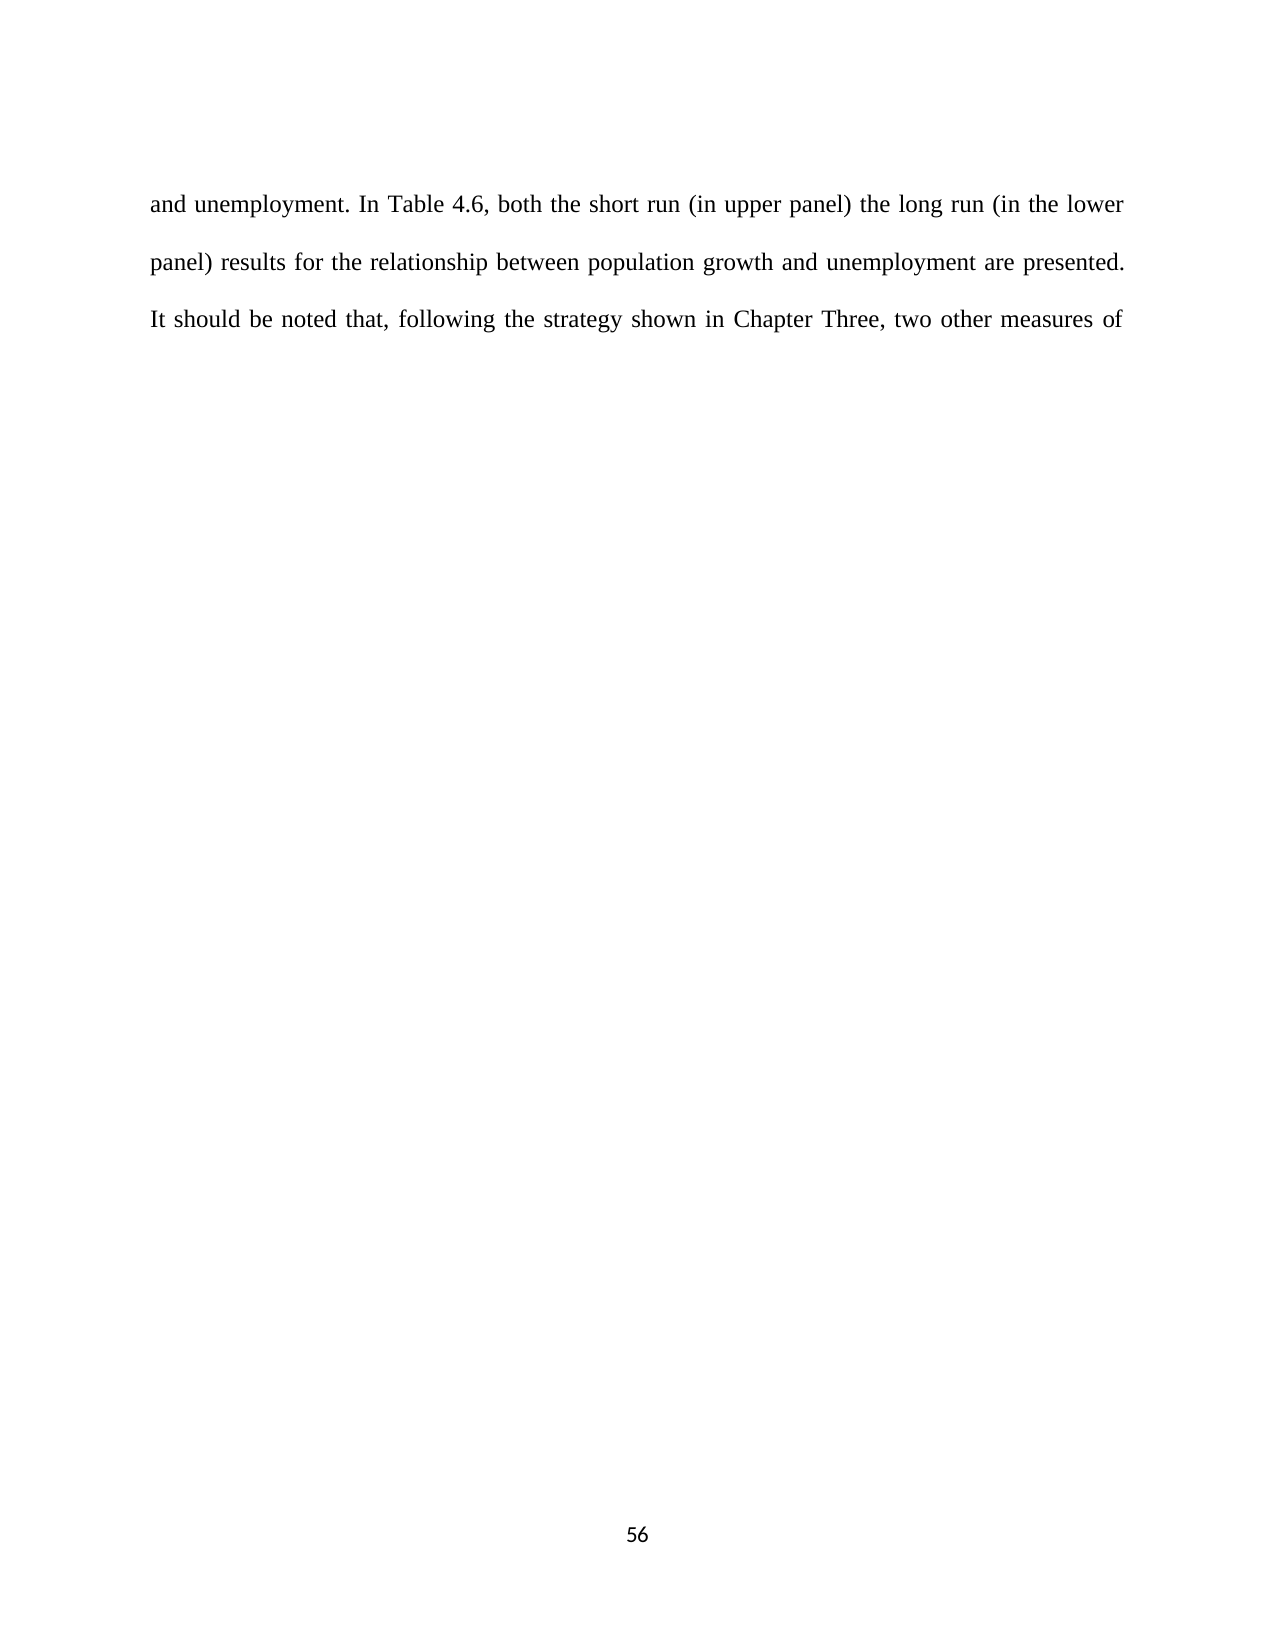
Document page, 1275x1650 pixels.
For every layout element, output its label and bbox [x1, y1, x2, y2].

text [150, 189, 1126, 333]
